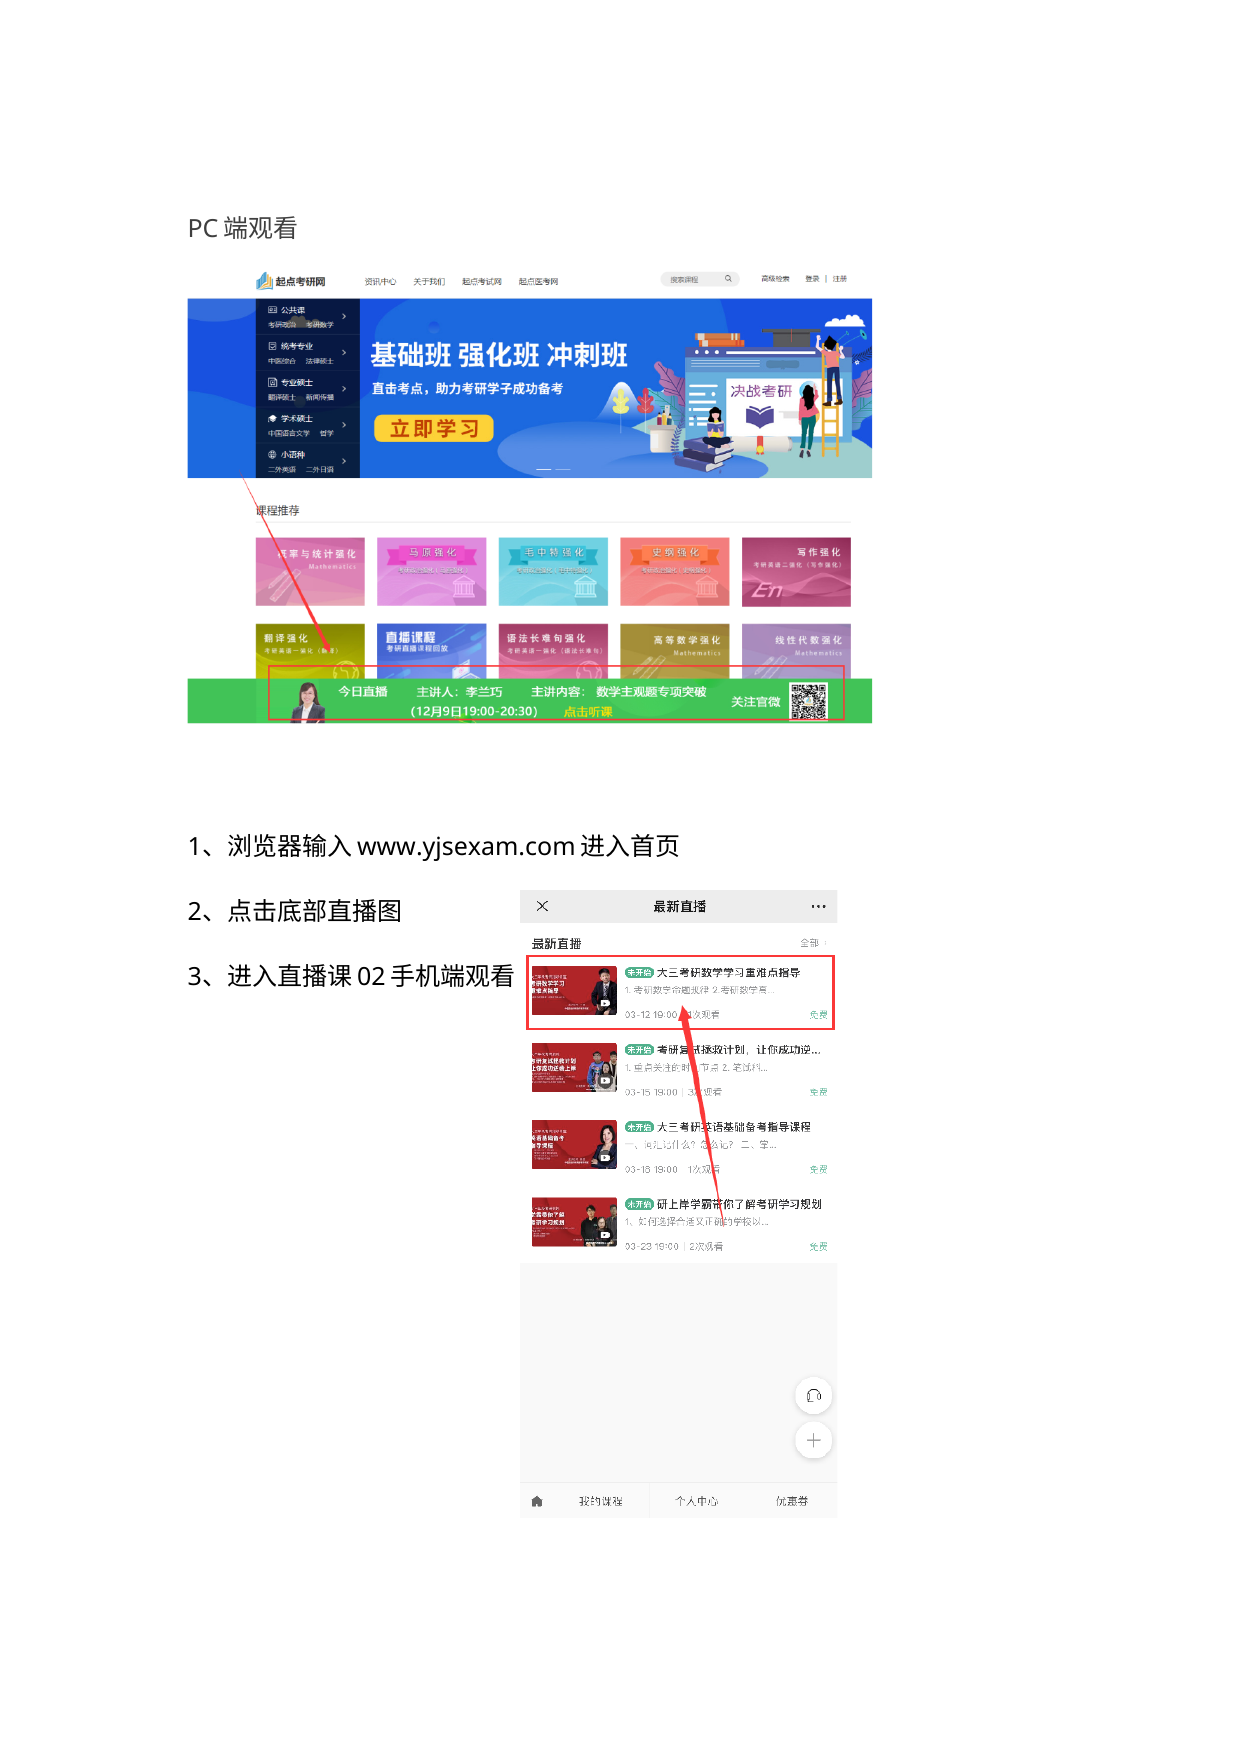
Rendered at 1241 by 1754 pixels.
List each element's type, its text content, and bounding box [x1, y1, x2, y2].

text PC端观看 [187, 194, 1053, 259]
picture [187, 259, 873, 724]
picture [520, 890, 838, 1518]
text 1、浏览器输入www.yjsexam.com进入首页 2、点击底部直播图 3、进入直播课02手机端观看 [187, 747, 1053, 1007]
